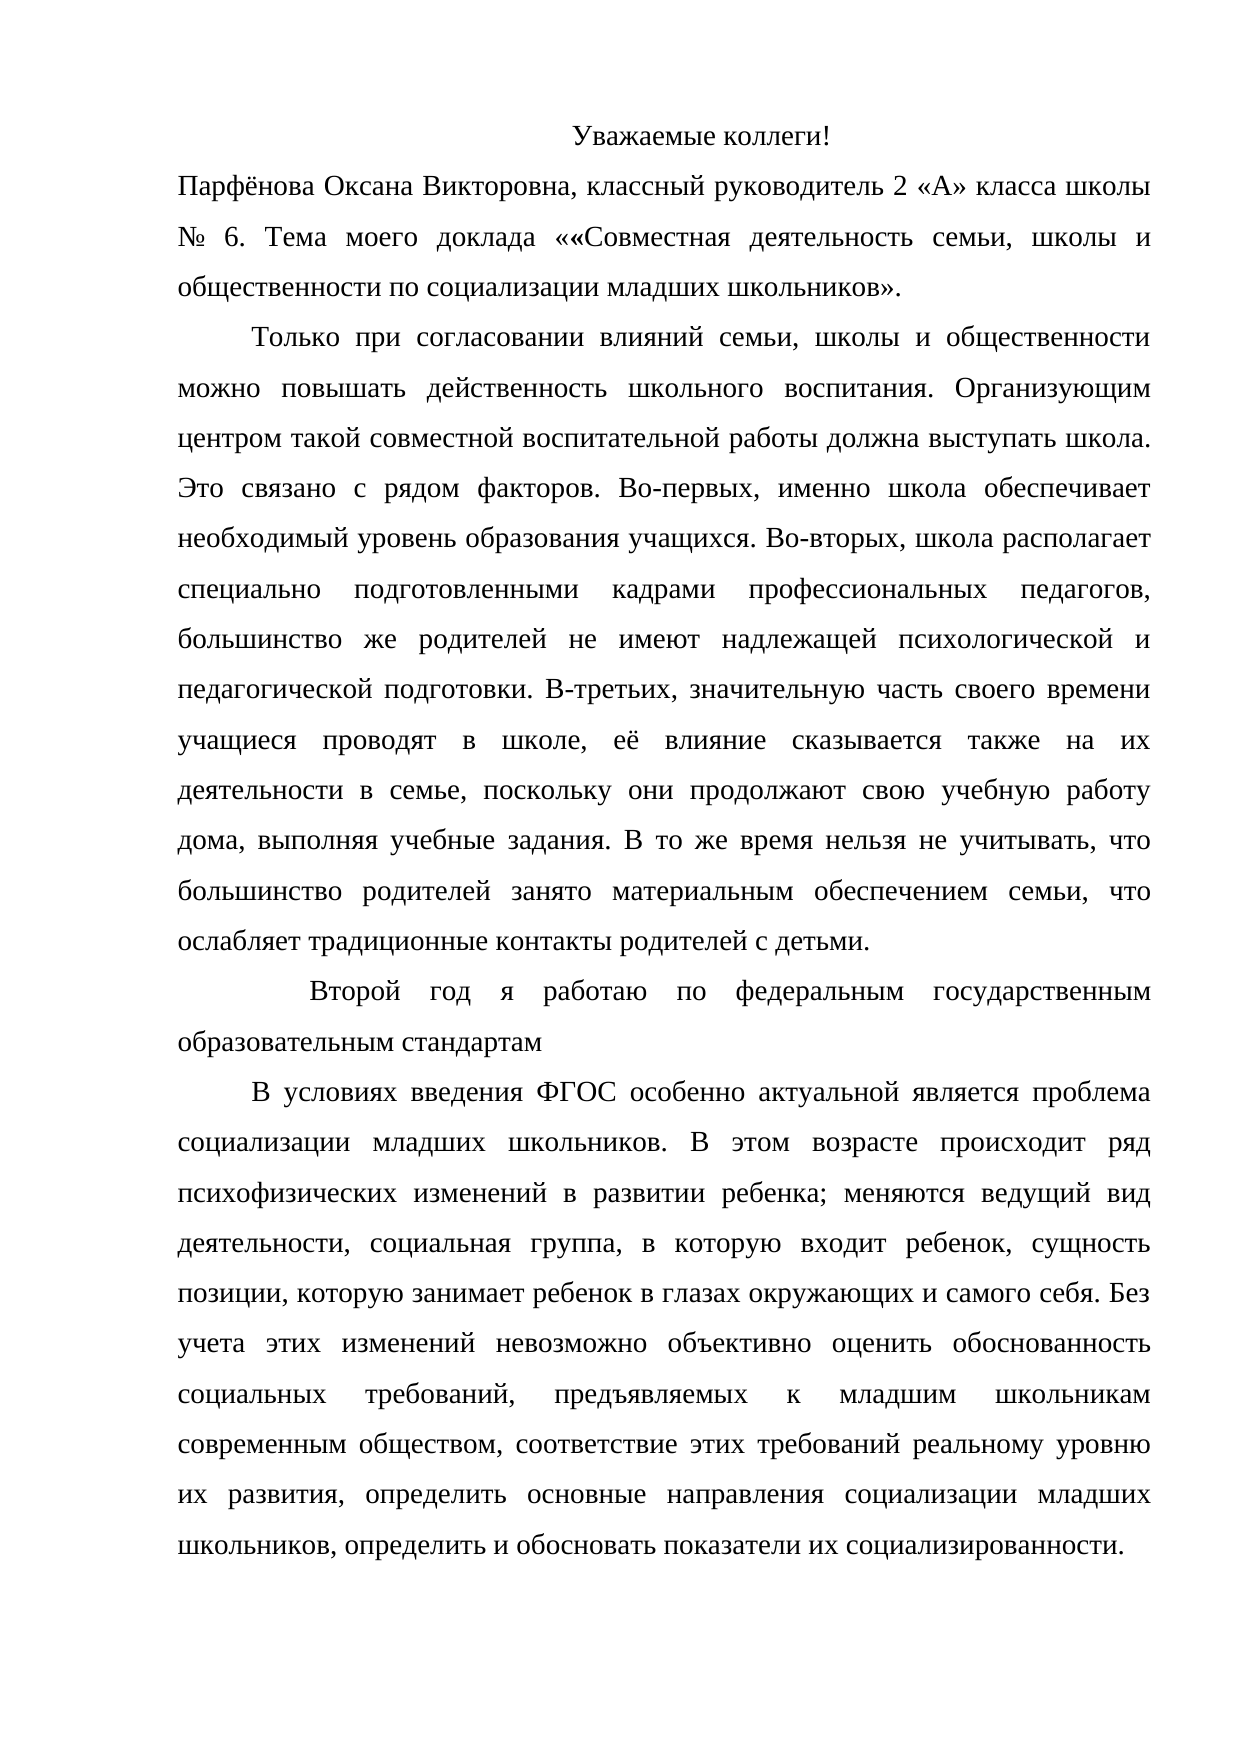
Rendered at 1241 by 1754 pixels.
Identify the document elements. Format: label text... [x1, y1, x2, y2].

text Уважаемые коллеги! [177, 118, 1152, 152]
text В условиях введения ФГОС особенно актуальной является проблема социализации младших школьников. В этом возрасте происходит ряд психофизических изменений в развитии ребенка; меняются ведущий вид деятельности, социальная группа, в которую входит ребенок, сущность позиции, которую занимает ребенок в глазах окружающих и самого себя. Без учета этих изменений невозможно объективно оценить обоснованность социальных требований, предъявляемых к младшим школьникам современным обществом, соответствие этих требований реальному уровню их развития, определить основные направления социализации младших школьников, определить и обосновать показатели их социализированности. [177, 1074, 1152, 1560]
text Второй год я работаю по федеральным государственным образовательным стандартам [177, 973, 1152, 1057]
text Только при согласовании влияний семьи, школы и общественности можно повышать действенность школьного воспитания. Организующим центром такой совместной воспитательной работы должна выступать школа. Это связано с рядом факторов. Во-первых, именно школа обеспечивает необходимый уровень образования учащихся. Во-вторых, школа располагает специально подготовленными кадрами профессиональных педагогов, большинство же родителей не имеют надлежащей психологической и педагогической подготовки. В-третьих, значительную часть своего времени учащиеся проводят в школе, её влияние сказывается также на их деятельности в семье, поскольку они продолжают свою учебную работу дома, выполняя учебные задания. В то же время нельзя не учитывать, что большинство родителей занято материальным обеспечением семьи, что ослабляет традиционные контакты родителей с детьми. [177, 319, 1152, 957]
text Парфёнова Оксана Викторовна, классный руководитель 2 «А» класса школы № 6. Тема моего доклада ««Совместная деятельность семьи, школы и общественности по социализации младших школьников». [177, 168, 1152, 303]
